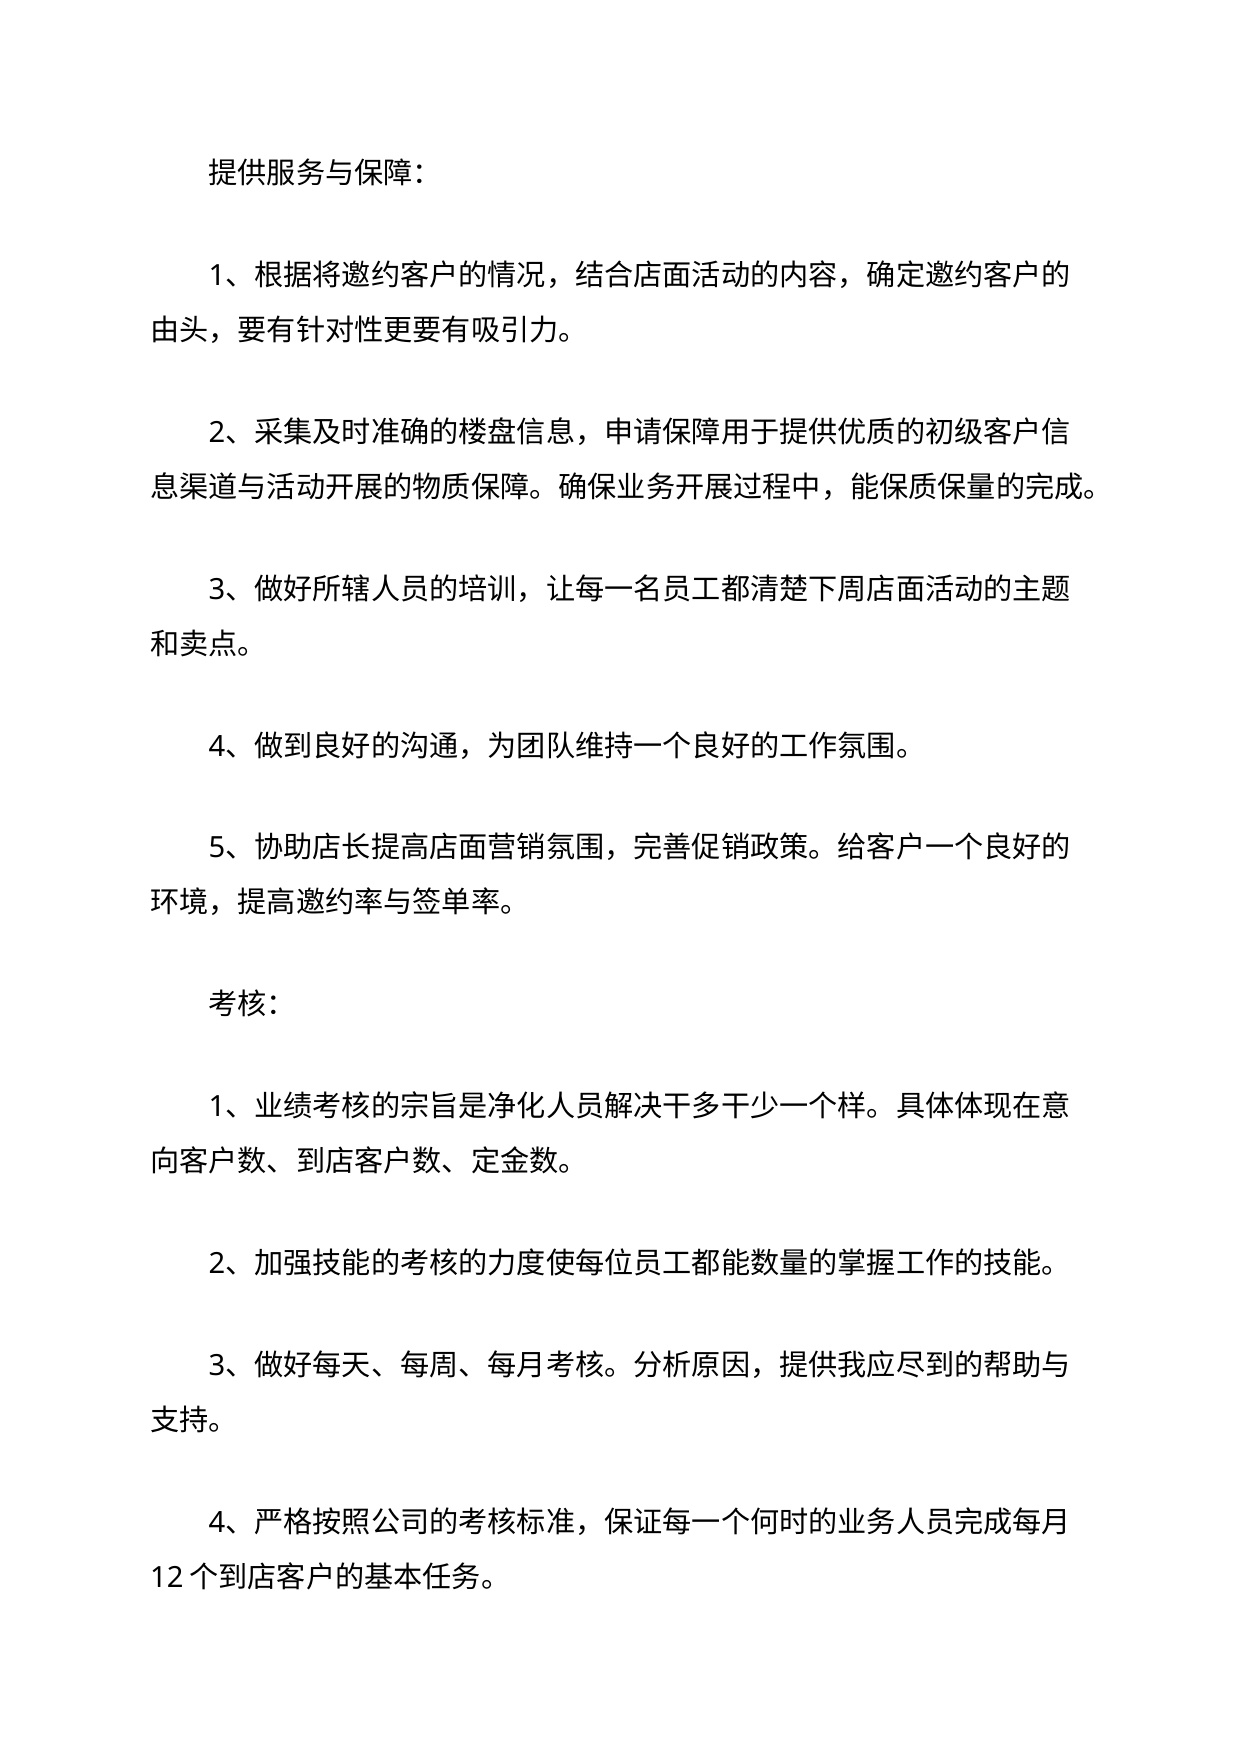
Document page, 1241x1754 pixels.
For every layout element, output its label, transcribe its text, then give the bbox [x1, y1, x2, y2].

text 3、做好每天、每周、每月考核。分析原因，提供我应尽到的帮助与支持。 [150, 1341, 1090, 1439]
text 提供服务与保障： [150, 150, 1090, 192]
text 4、严格按照公司的考核标准，保证每一个何时的业务人员完成每月12个到店客户的基本任务。 [150, 1498, 1090, 1596]
text 5、协助店长提高店面营销氛围，完善促销政策。给客户一个良好的环境，提高邀约率与签单率。 [150, 824, 1090, 921]
text 4、做到良好的沟通，为团队维持一个良好的工作氛围。 [150, 722, 1090, 764]
text 考核： [150, 981, 1090, 1023]
text 3、做好所辖人员的培训，让每一名员工都清楚下周店面活动的主题和卖点。 [150, 565, 1090, 663]
text 1、根据将邀约客户的情况，结合店面活动的内容，确定邀约客户的由头，要有针对性更要有吸引力。 [150, 252, 1090, 349]
text 1、业绩考核的宗旨是净化人员解决干多干少一个样。具体体现在意向客户数、到店客户数、定金数。 [150, 1083, 1090, 1180]
text 2、采集及时准确的楼盘信息，申请保障用于提供优质的初级客户信息渠道与活动开展的物质保障。确保业务开展过程中，能保质保量的完成。 [150, 408, 1090, 506]
text 2、加强技能的考核的力度使每位员工都能数量的掌握工作的技能。 [150, 1239, 1090, 1282]
